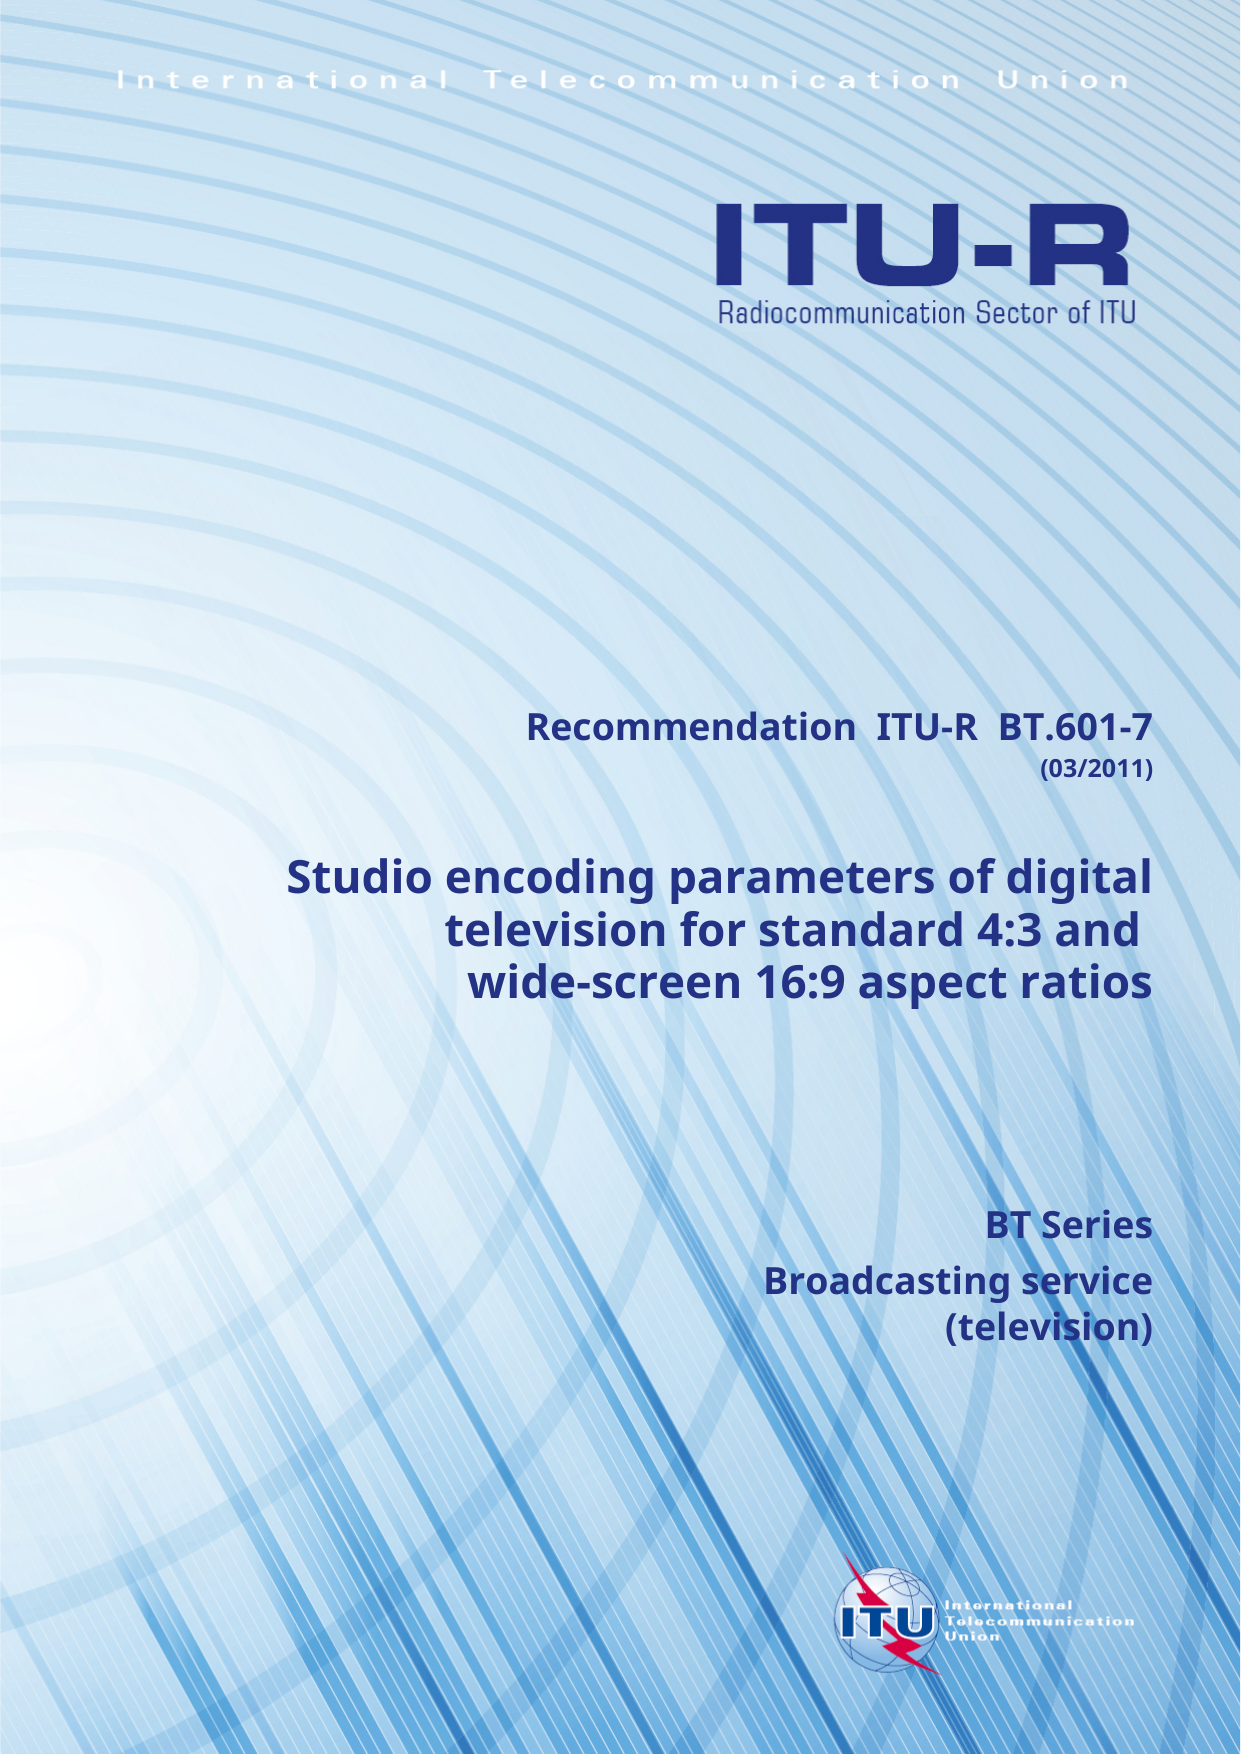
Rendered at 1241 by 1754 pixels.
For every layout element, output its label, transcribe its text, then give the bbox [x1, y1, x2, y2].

table_header Recommendation ITU-R BT.601-7 (03/2011) [114, 609, 1164, 783]
picture [0, 0, 1241, 1754]
table_cell Studio encoding parameters of digital television for standard 4:3 and wide-screen 16:9 aspect ratios [114, 784, 1164, 1069]
table_cell BT Series Broadcasting service (television) [114, 1069, 1164, 1394]
